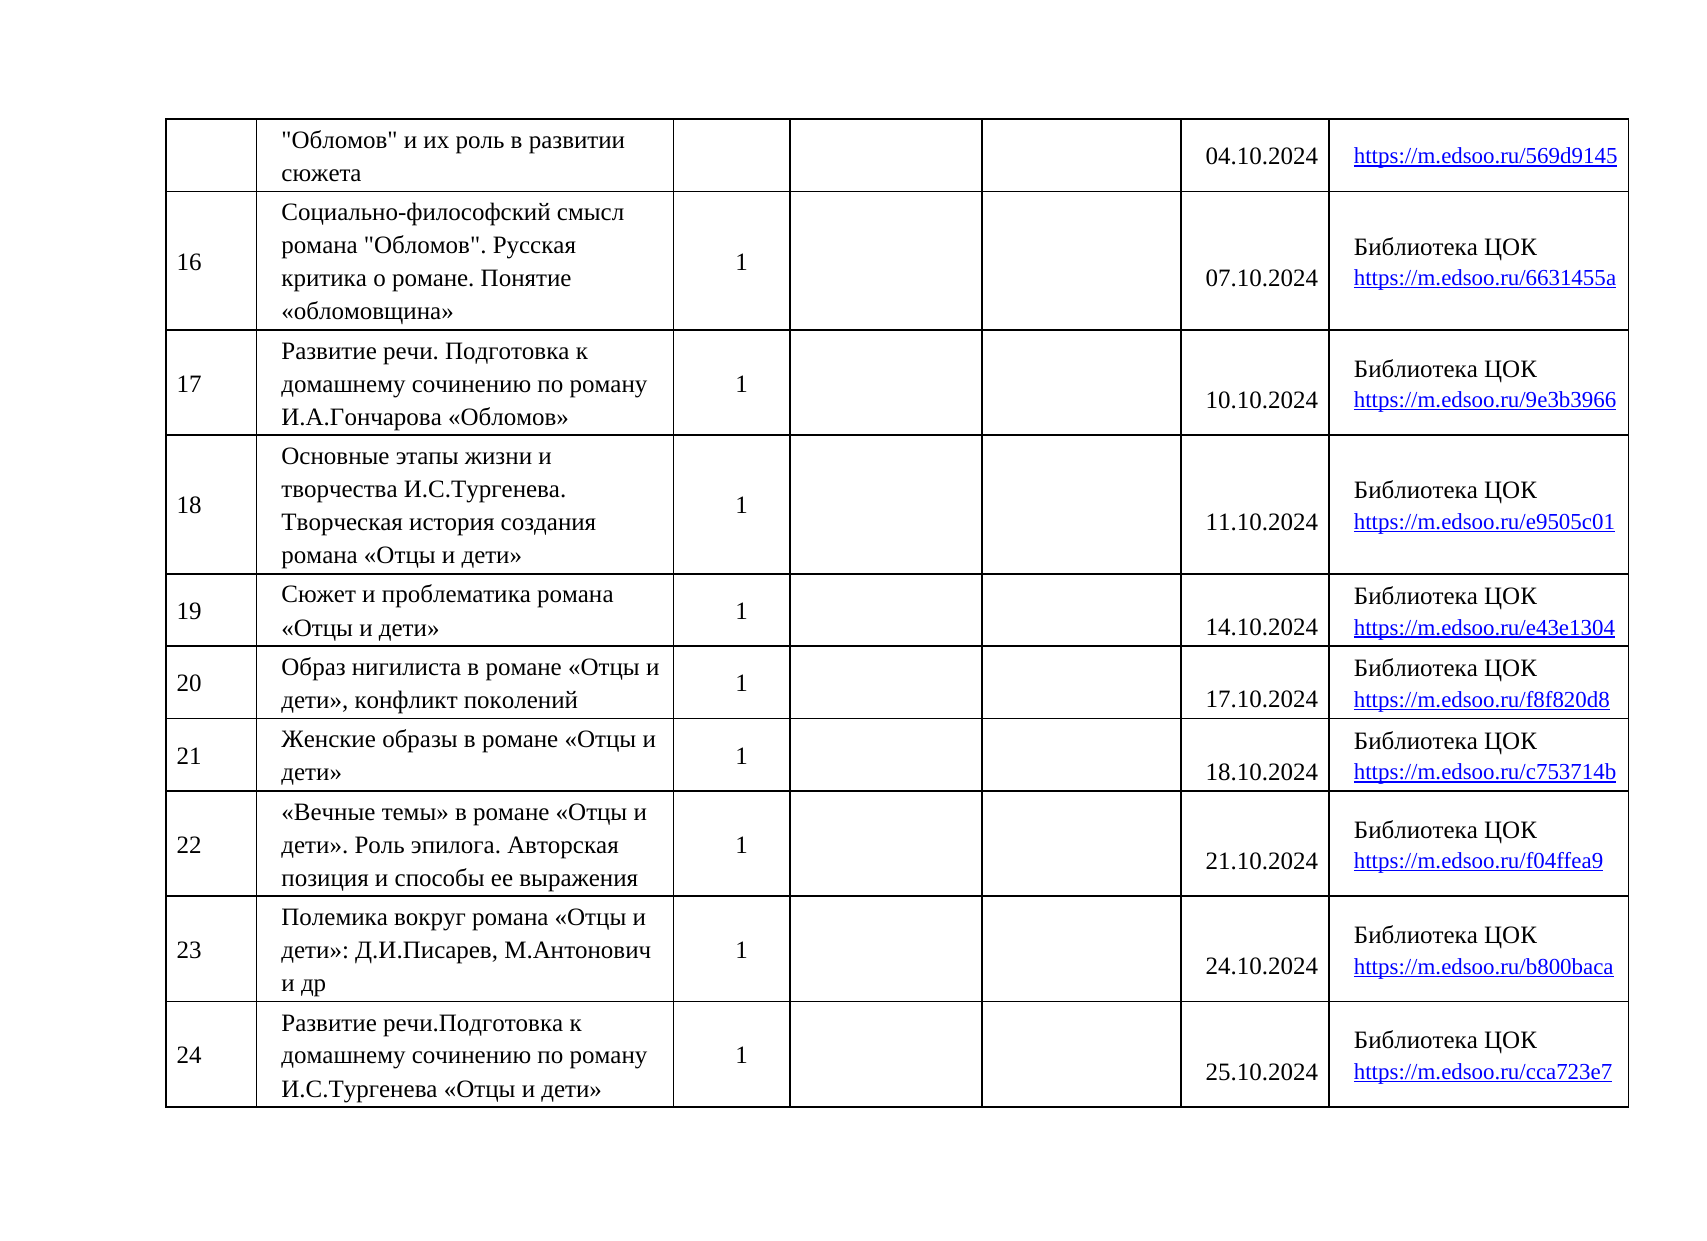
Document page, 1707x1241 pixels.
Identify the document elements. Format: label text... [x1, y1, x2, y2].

table_cell Развитие речи.Подготовка к домашнему сочинению по роману И.С.Тургенева «Отцы и дети» [257, 1002, 673, 1106]
table_cell [983, 436, 1180, 573]
table_cell 1 [674, 192, 789, 329]
table_cell [791, 719, 981, 790]
table_cell Сюжет и проблематика романа «Отцы и дети» [257, 575, 673, 645]
table_cell 1 [674, 792, 789, 895]
table_cell [791, 647, 981, 718]
table_cell 07.10.2024 [1182, 192, 1328, 329]
table_cell 22 [167, 792, 256, 895]
table_cell 14.10.2024 [1182, 575, 1328, 645]
table_cell 20 [167, 647, 256, 718]
table_cell [791, 436, 981, 573]
table_cell [791, 792, 981, 895]
table_cell 1 [674, 719, 789, 790]
table_cell [791, 120, 981, 191]
table_cell 1 [674, 647, 789, 718]
table_cell [983, 192, 1180, 329]
table_cell 1 [674, 331, 789, 434]
table_cell 24.10.2024 [1182, 897, 1328, 1001]
table_cell 15 [167, 120, 256, 191]
table_cell 1 [674, 575, 789, 645]
table_cell [983, 897, 1180, 1001]
table_cell [791, 575, 981, 645]
table_cell [983, 792, 1180, 895]
table_cell 11.10.2024 [1182, 436, 1328, 573]
table_cell [983, 331, 1180, 434]
table_cell [983, 647, 1180, 718]
table_cell [983, 120, 1180, 191]
table_cell 1 [674, 897, 789, 1001]
table_cell Женские образы в романе «Отцы и дети» [257, 719, 673, 790]
table_cell 1 [674, 436, 789, 573]
table_cell 1 [674, 1002, 789, 1106]
table_cell 16 [167, 192, 256, 329]
table_cell Библиотека ЦОК https://m.edsoo.ru/6631455a [1330, 192, 1628, 329]
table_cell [1330, 120, 1628, 191]
table_cell 24 [167, 1002, 256, 1106]
table_cell Библиотека ЦОК https://m.edsoo.ru/e43e1304 [1330, 575, 1628, 645]
table_cell Социально-философский смысл романа "Обломов". Русская критика о романе. Понятие «обломовщина» [257, 192, 673, 329]
table_cell Библиотека ЦОК https://m.edsoo.ru/9e3b3966 [1330, 331, 1628, 434]
table_cell 19 [167, 575, 256, 645]
table_cell [983, 1002, 1180, 1106]
table_cell [983, 719, 1180, 790]
table_cell [791, 897, 981, 1001]
table_cell 21.10.2024 [1182, 792, 1328, 895]
table_cell [791, 192, 981, 329]
table_cell 21 [167, 719, 256, 790]
table_cell 10.10.2024 [1182, 331, 1328, 434]
table_cell Образ нигилиста в романе «Отцы и дети», конфликт поколений [257, 647, 673, 718]
table_cell Библиотека ЦОК https://m.edsoo.ru/cca723e7 [1330, 1002, 1628, 1106]
table_cell Библиотека ЦОК https://m.edsoo.ru/f04ffea9 [1330, 792, 1628, 895]
table_cell 04.10.2024 [1182, 120, 1328, 191]
table_cell Библиотека ЦОК https://m.edsoo.ru/b800baca [1330, 897, 1628, 1001]
table_cell Библиотека ЦОК https://m.edsoo.ru/e9505c01 [1330, 436, 1628, 573]
table_cell Основные этапы жизни и творчества И.С.Тургенева. Творческая история создания романа «Отцы и дети» [257, 436, 673, 573]
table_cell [257, 120, 673, 191]
table_cell 17 [167, 331, 256, 434]
table_cell Полемика вокруг романа «Отцы и дети»: Д.И.Писарев, М.Антонович и др [257, 897, 673, 1001]
table_cell [983, 575, 1180, 645]
table_cell 23 [167, 897, 256, 1001]
table_cell «Вечные темы» в романе «Отцы и дети». Роль эпилога. Авторская позиция и способы ее выражения [257, 792, 673, 895]
table_cell [791, 331, 981, 434]
table_cell Библиотека ЦОК https://m.edsoo.ru/c753714b [1330, 719, 1628, 790]
table_cell 25.10.2024 [1182, 1002, 1328, 1106]
table_cell 17.10.2024 [1182, 647, 1328, 718]
table_cell Библиотека ЦОК https://m.edsoo.ru/f8f820d8 [1330, 647, 1628, 718]
table_cell Развитие речи. Подготовка к домашнему сочинению по роману И.А.Гончарова «Обломов» [257, 331, 673, 434]
table_cell 18.10.2024 [1182, 719, 1328, 790]
table_cell [791, 1002, 981, 1106]
table_cell 18 [167, 436, 256, 573]
table_cell 1 [674, 120, 789, 191]
